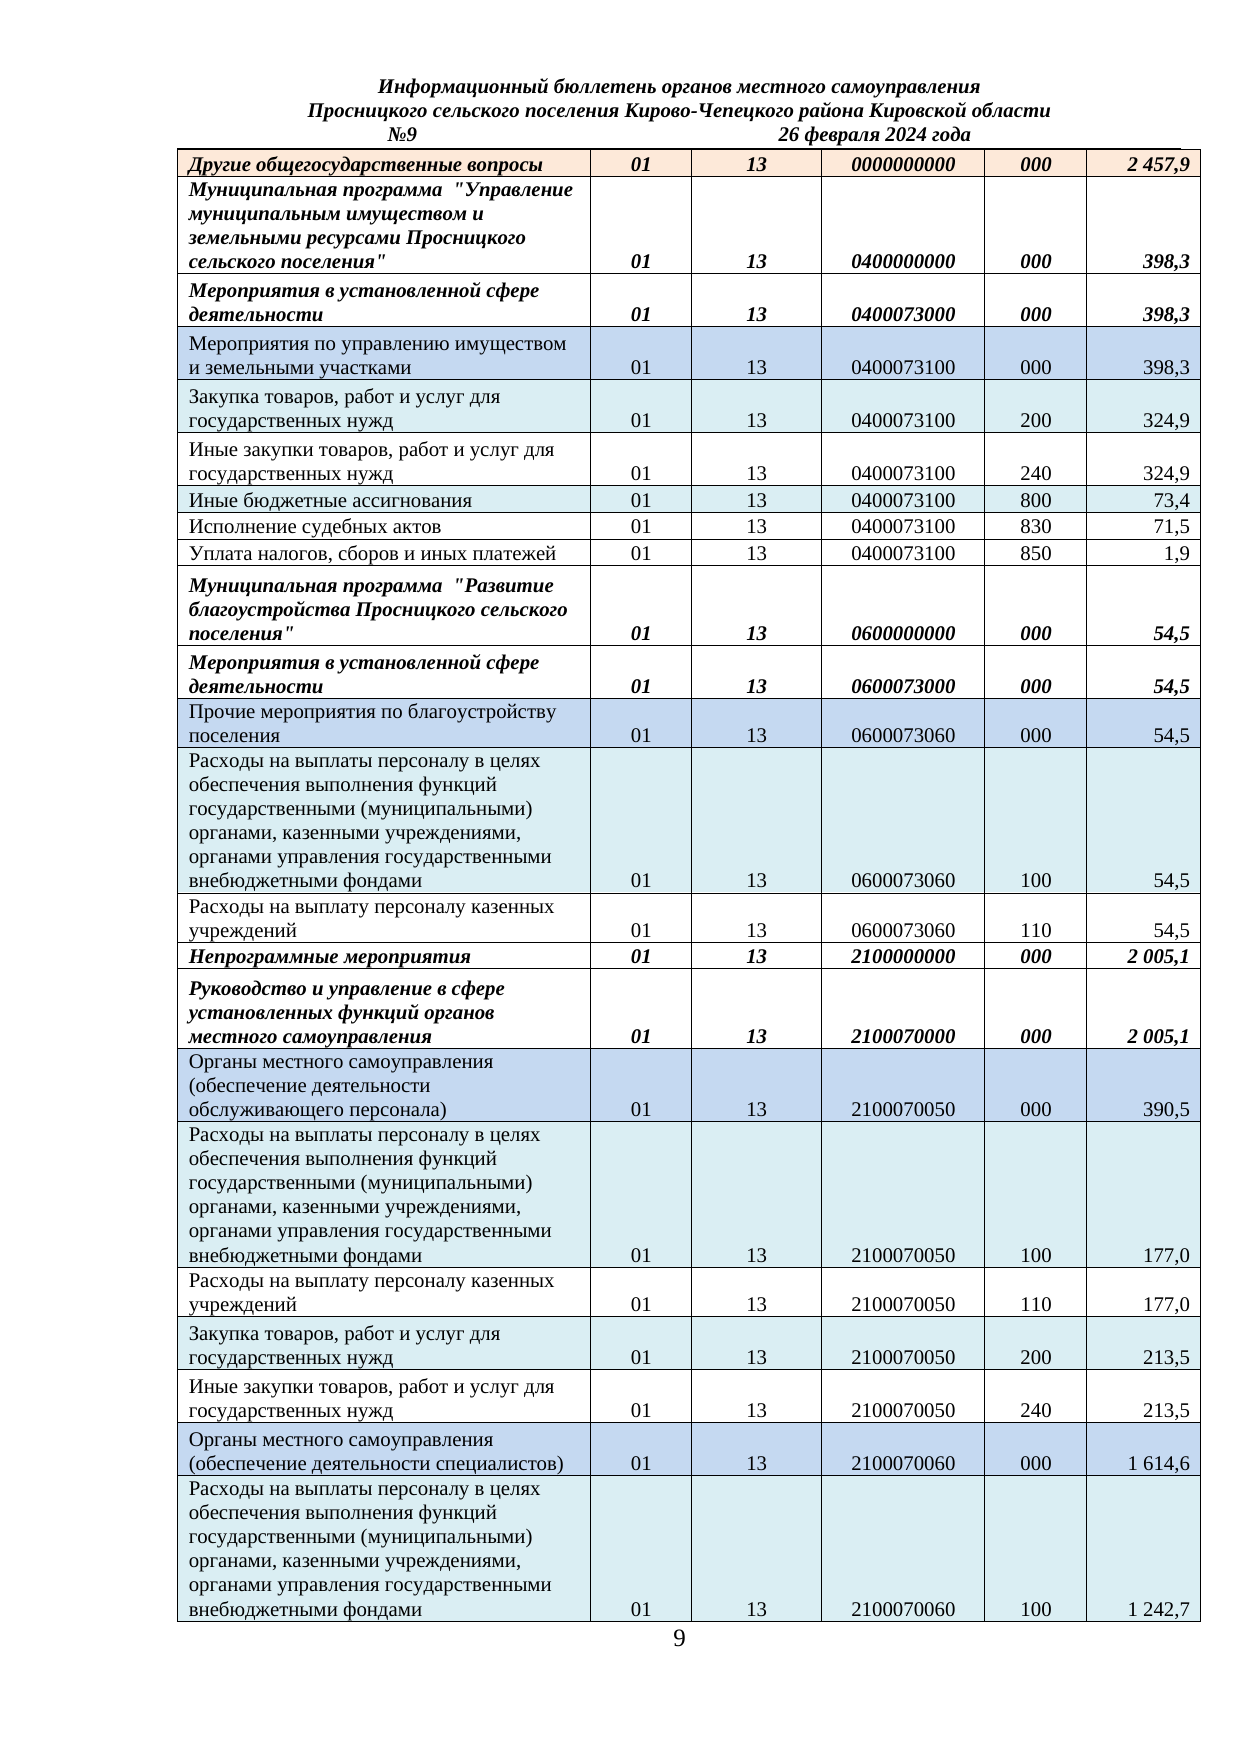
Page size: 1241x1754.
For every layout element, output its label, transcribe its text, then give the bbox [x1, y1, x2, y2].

table_cell 324,9 [1087, 380, 1200, 432]
table_cell Муниципальная программа "Управление муниципальным имуществом и земельными ресурсами Просницкого сельского поселения" [178, 177, 590, 273]
table_cell Иные бюджетные ассигнования [178, 486, 590, 512]
table_cell 01 [591, 513, 691, 538]
table_cell 800 [985, 486, 1086, 512]
table_cell 13 [692, 699, 821, 747]
table_cell 13 [692, 969, 821, 1048]
table_cell 110 [985, 894, 1086, 942]
table_cell 13 [692, 943, 821, 968]
table_cell 177,0 [1087, 1268, 1200, 1316]
table_cell 13 [692, 513, 821, 538]
table_cell 13 [692, 433, 821, 485]
table_cell 100 [985, 1122, 1086, 1267]
table_cell 2100070050 [822, 1370, 984, 1422]
table_cell 398,3 [1087, 327, 1200, 379]
table_cell 200 [985, 1317, 1086, 1369]
table_cell 000 [985, 646, 1086, 698]
table_cell 01 [591, 540, 691, 565]
table_cell 2100000000 [822, 943, 984, 968]
table_cell 13 [692, 894, 821, 942]
table_cell 13 [692, 1268, 821, 1316]
table_cell 830 [985, 513, 1086, 538]
table_cell 01 [591, 177, 691, 273]
table_cell 1 242,7 [1087, 1476, 1200, 1621]
table_cell 000 [985, 1049, 1086, 1121]
table_cell 01 [591, 748, 691, 892]
table_cell Руководство и управление в сфере установленных функций органов местного самоуправления [178, 969, 590, 1048]
table_cell 390,5 [1087, 1049, 1200, 1121]
table_cell 13 [692, 646, 821, 698]
table_cell 100 [985, 1476, 1086, 1621]
table_cell 0400073100 [822, 327, 984, 379]
table_cell 01 [591, 327, 691, 379]
table_cell 13 [692, 566, 821, 645]
table_cell 000 [985, 150, 1086, 176]
table_cell 000 [985, 566, 1086, 645]
table_cell 213,5 [1087, 1370, 1200, 1422]
table_cell Уплата налогов, сборов и иных платежей [178, 540, 590, 565]
table_cell 398,3 [1087, 177, 1200, 273]
table_cell 240 [985, 433, 1086, 485]
table_cell 13 [692, 1049, 821, 1121]
table_cell Исполнение судебных актов [178, 513, 590, 538]
table_cell 000 [985, 327, 1086, 379]
table_cell Мероприятия в установленной сфере деятельности [178, 646, 590, 698]
table_cell Органы местного самоуправления (обеспечение деятельности обслуживающего персонала) [178, 1049, 590, 1121]
table_cell 2100070050 [822, 1317, 984, 1369]
table_cell 2100070000 [822, 969, 984, 1048]
table_cell 13 [692, 748, 821, 892]
table_cell 01 [591, 486, 691, 512]
table_cell 0600073060 [822, 699, 984, 747]
table_cell Закупка товаров, работ и услуг для государственных нужд [178, 1317, 590, 1369]
table_cell 01 [591, 150, 691, 176]
table_cell 01 [591, 1476, 691, 1621]
table_cell 01 [591, 1370, 691, 1422]
table_cell 2100070050 [822, 1268, 984, 1316]
table_cell 0600073060 [822, 748, 984, 892]
table_cell 54,5 [1087, 699, 1200, 747]
table_cell 1,9 [1087, 540, 1200, 565]
table_cell 213,5 [1087, 1317, 1200, 1369]
table_cell 0600073060 [822, 894, 984, 942]
table_cell 13 [692, 177, 821, 273]
table_cell 0400073000 [822, 274, 984, 326]
table_cell 0400073100 [822, 433, 984, 485]
table_cell 01 [591, 1268, 691, 1316]
table_cell 01 [591, 969, 691, 1048]
table_cell Мероприятия по управлению имуществом и земельными участками [178, 327, 590, 379]
table_cell 01 [591, 433, 691, 485]
table_cell Прочие мероприятия по благоустройству поселения [178, 699, 590, 747]
table_cell 73,4 [1087, 486, 1200, 512]
table_cell Иные закупки товаров, работ и услуг для государственных нужд [178, 433, 590, 485]
table_cell 000 [985, 969, 1086, 1048]
table_cell 01 [591, 1423, 691, 1475]
table_cell 0600000000 [822, 566, 984, 645]
table_cell Расходы на выплату персоналу казенных учреждений [178, 894, 590, 942]
table_cell 13 [692, 1122, 821, 1267]
table_cell 398,3 [1087, 274, 1200, 326]
table_cell 01 [591, 1122, 691, 1267]
table_cell 54,5 [1087, 646, 1200, 698]
table_cell 01 [591, 1317, 691, 1369]
table_cell Иные закупки товаров, работ и услуг для государственных нужд [178, 1370, 590, 1422]
table_cell 0400073100 [822, 513, 984, 538]
table_cell 71,5 [1087, 513, 1200, 538]
table_cell 2 457,9 [1087, 150, 1200, 176]
table_cell 0000000000 [822, 150, 984, 176]
table_cell 13 [692, 274, 821, 326]
table_cell 13 [692, 486, 821, 512]
table_cell 2 005,1 [1087, 943, 1200, 968]
table_cell Расходы на выплату персоналу казенных учреждений [178, 1268, 590, 1316]
table_cell Муниципальная программа "Развитие благоустройства Просницкого сельского поселения" [178, 566, 590, 645]
table_cell 01 [591, 274, 691, 326]
table_cell 0400073100 [822, 540, 984, 565]
table_cell 000 [985, 1423, 1086, 1475]
table_cell 000 [985, 943, 1086, 968]
table_cell 13 [692, 1423, 821, 1475]
table_cell 13 [692, 1317, 821, 1369]
table_cell Непрограммные мероприятия [178, 943, 590, 968]
table_cell 000 [985, 177, 1086, 273]
table_cell 0400073100 [822, 380, 984, 432]
table_cell 200 [985, 380, 1086, 432]
table_cell 2100070050 [822, 1122, 984, 1267]
table_cell Мероприятия в установленной сфере деятельности [178, 274, 590, 326]
table_cell 100 [985, 748, 1086, 892]
table_cell 01 [591, 1049, 691, 1121]
table_cell 54,5 [1087, 748, 1200, 892]
table_cell 01 [591, 699, 691, 747]
table_cell Органы местного самоуправления (обеспечение деятельности специалистов) [178, 1423, 590, 1475]
table_cell Закупка товаров, работ и услуг для государственных нужд [178, 380, 590, 432]
table_cell 01 [591, 943, 691, 968]
table_cell 0400000000 [822, 177, 984, 273]
table_cell 13 [692, 540, 821, 565]
table_cell 110 [985, 1268, 1086, 1316]
table_cell 0600073000 [822, 646, 984, 698]
table_cell 1 614,6 [1087, 1423, 1200, 1475]
table_cell 324,9 [1087, 433, 1200, 485]
table_cell 13 [692, 380, 821, 432]
table_cell 54,5 [1087, 894, 1200, 942]
table_cell 13 [692, 327, 821, 379]
table_cell 54,5 [1087, 566, 1200, 645]
table_cell 13 [692, 1476, 821, 1621]
table_cell 850 [985, 540, 1086, 565]
table_cell 2100070050 [822, 1049, 984, 1121]
table_cell 2100070060 [822, 1476, 984, 1621]
table_cell 13 [692, 1370, 821, 1422]
table_cell 01 [591, 646, 691, 698]
table_cell 01 [591, 380, 691, 432]
table_cell 0400073100 [822, 486, 984, 512]
table_cell Другие общегосударственные вопросы [178, 150, 590, 176]
table_cell 13 [692, 150, 821, 176]
table_cell 240 [985, 1370, 1086, 1422]
table_cell 2100070060 [822, 1423, 984, 1475]
table_cell 177,0 [1087, 1122, 1200, 1267]
table_cell 2 005,1 [1087, 969, 1200, 1048]
table_cell 000 [985, 274, 1086, 326]
table_cell 01 [591, 894, 691, 942]
table_cell 000 [985, 699, 1086, 747]
table_cell 01 [591, 566, 691, 645]
